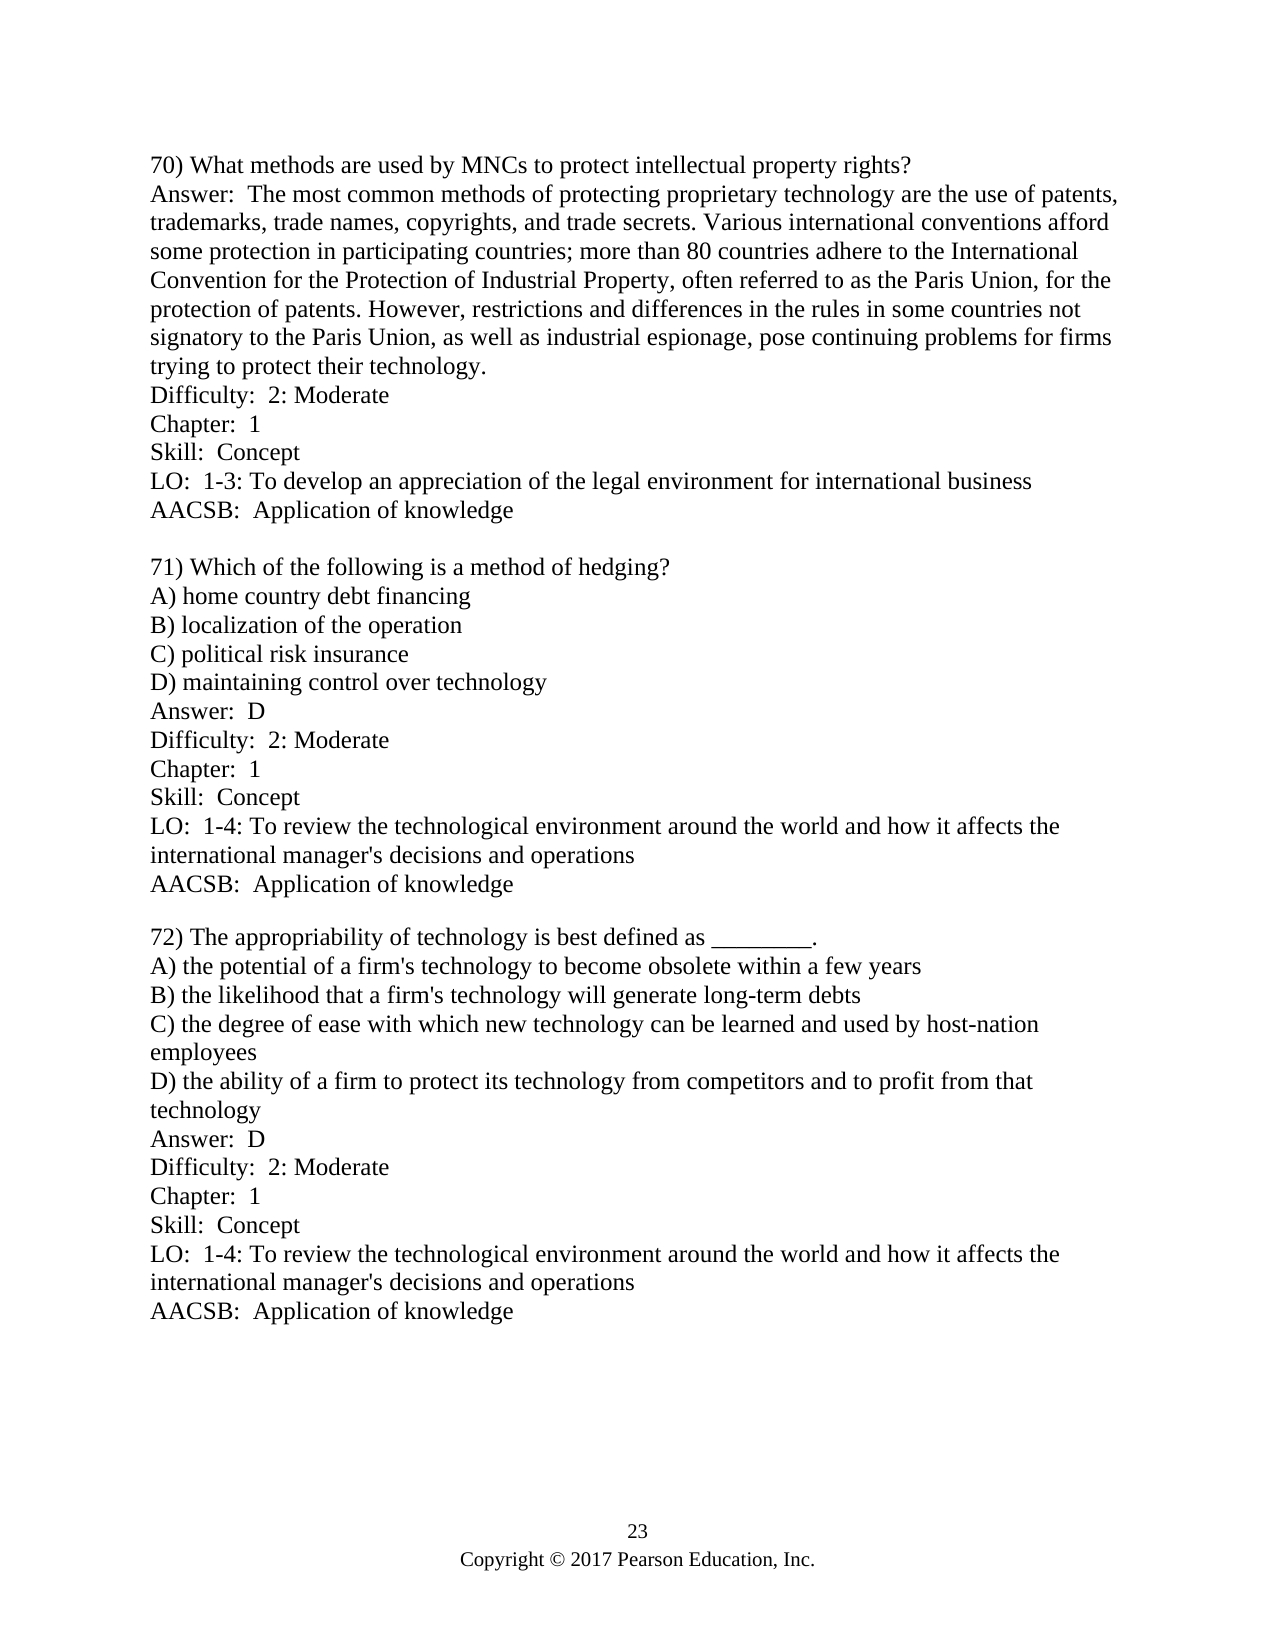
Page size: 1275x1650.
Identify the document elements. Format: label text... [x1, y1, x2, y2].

text Answer: The most common methods of protecting proprietary technology are the use of patents, trademarks, trade names, copyrights, and trade secrets. Various international conventions afford some protection in participating countries; more than 80 countries adhere to the International Convention for the Protection of Industrial Property, often referred to as the Paris Union, for the protection of patents. However, restrictions and differences in the rules in some countries not signatory to the Paris Union, as well as industrial espionage, pose continuing problems for firms trying to protect their technology. [150, 179, 1125, 380]
text Skill: Concept [150, 1210, 1125, 1239]
text Chapter: 1 [150, 1181, 1125, 1210]
text Chapter: 1 [150, 754, 1125, 782]
text AACSB: Application of knowledge [150, 1296, 1125, 1325]
text B) localization of the operation [150, 610, 1125, 639]
text A) home country debt financing [150, 581, 1125, 610]
text B) the likelihood that a firm's technology will generate long-term debts [150, 980, 1125, 1009]
text Chapter: 1 [150, 409, 1125, 437]
text Skill: Concept [150, 782, 1125, 811]
text Skill: Concept [150, 437, 1125, 466]
text 70) What methods are used by MNCs to protect intellectual property rights? [150, 150, 1125, 179]
text Difficulty: 2: Moderate [150, 380, 1125, 409]
text D) maintaining control over technology [150, 667, 1125, 696]
text LO: 1-4: To review the technological environment around the world and how it affects the international manager's decisions and operations [150, 1239, 1125, 1296]
text AACSB: Application of knowledge [150, 495, 1125, 524]
text C) the degree of ease with which new technology can be learned and used by host-nation employees [150, 1009, 1125, 1066]
text 71) Which of the following is a method of hedging? [150, 552, 1125, 581]
text LO: 1-3: To develop an appreciation of the legal environment for international business [150, 466, 1125, 495]
text LO: 1-4: To review the technological environment around the world and how it affects the international manager's decisions and operations [150, 811, 1125, 869]
text D) the ability of a firm to protect its technology from competitors and to profit from that technology [150, 1066, 1125, 1124]
text AACSB: Application of knowledge [150, 869, 1125, 897]
text C) political risk insurance [150, 639, 1125, 667]
text 72) The appropriability of technology is best defined as ________. [150, 922, 1125, 951]
text Difficulty: 2: Moderate [150, 725, 1125, 754]
text Answer: D [150, 1124, 1125, 1152]
text A) the potential of a firm's technology to become obsolete within a few years [150, 951, 1125, 980]
text Answer: D [150, 696, 1125, 725]
text Difficulty: 2: Moderate [150, 1152, 1125, 1181]
